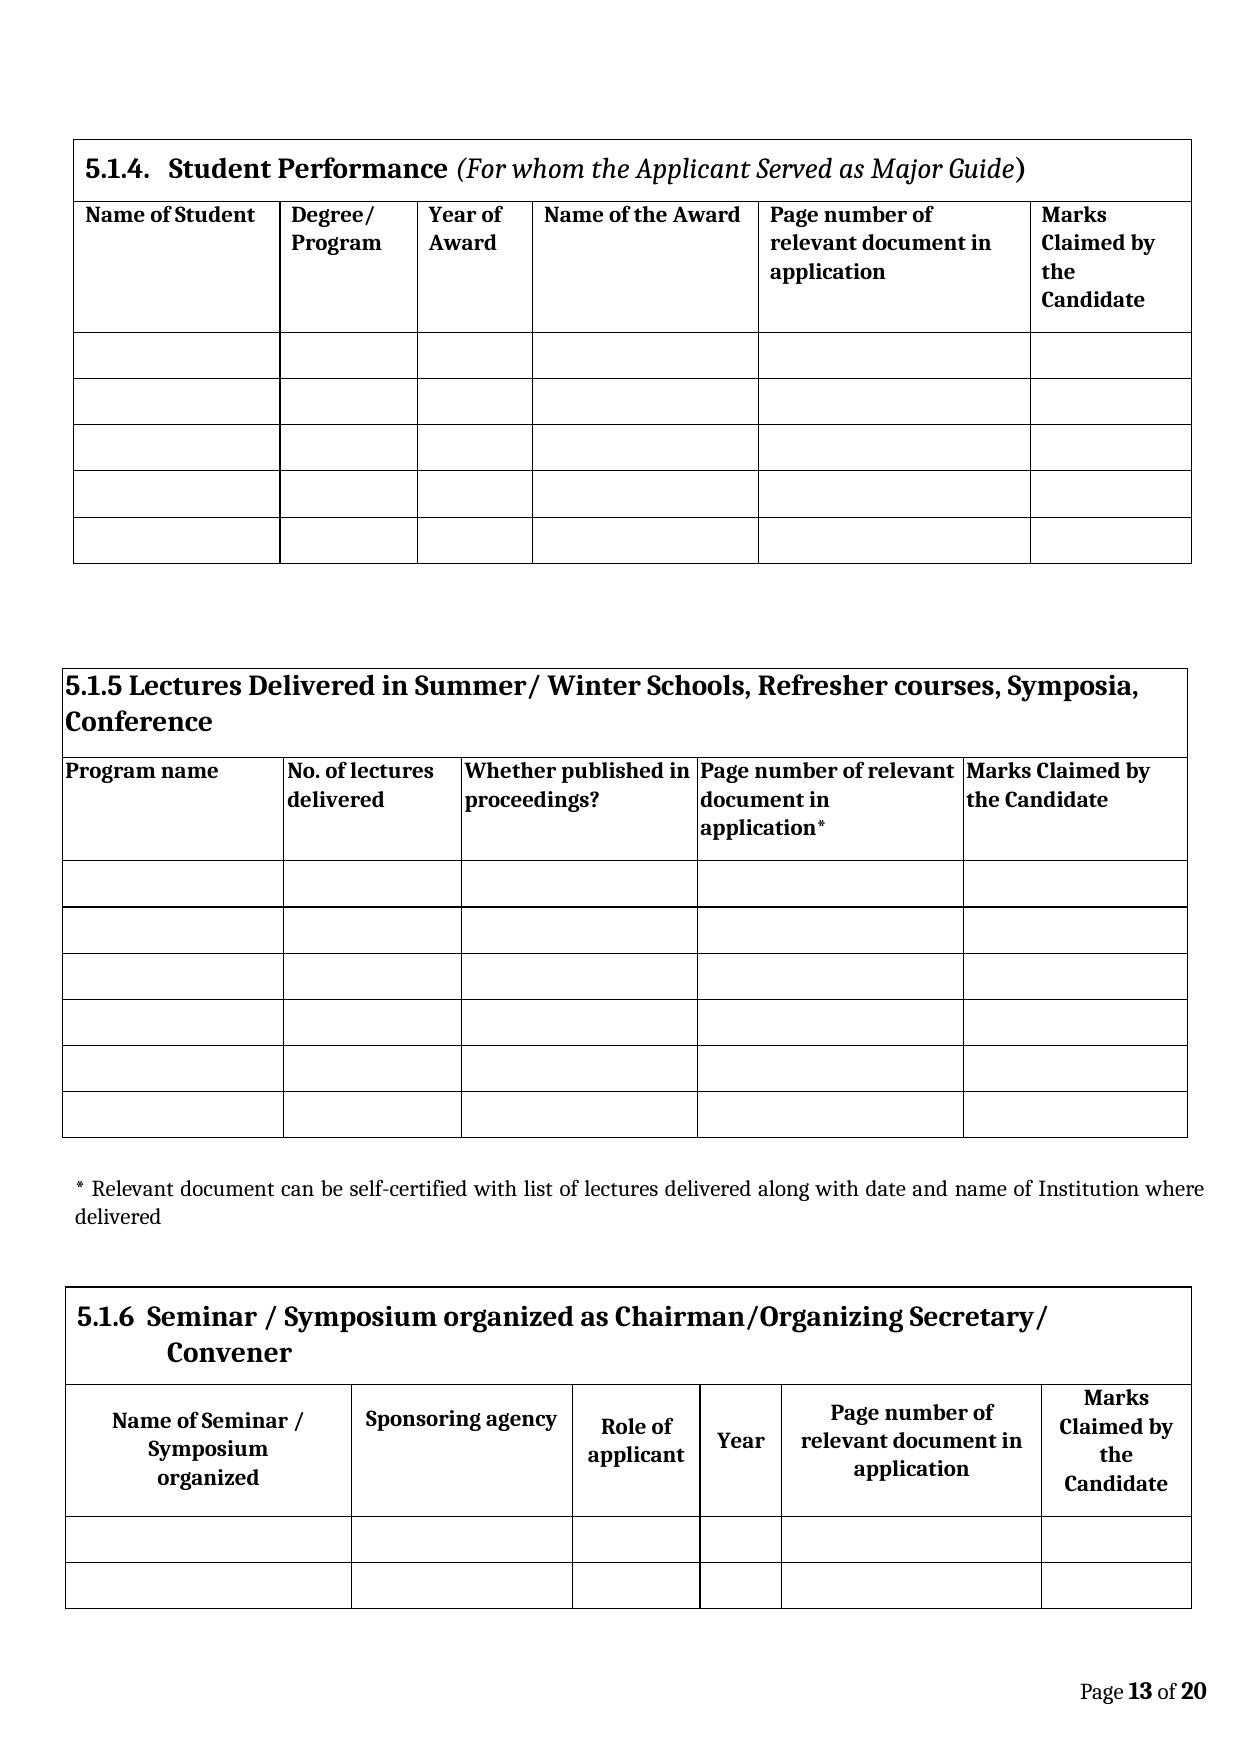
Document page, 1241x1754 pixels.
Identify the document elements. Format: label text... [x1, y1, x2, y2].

table_cell [284, 1046, 461, 1091]
table_cell [573, 1517, 699, 1562]
table_cell [964, 954, 1187, 999]
table_cell [1031, 471, 1191, 517]
table_cell [698, 954, 963, 999]
table_cell [462, 1000, 697, 1045]
table_cell [1042, 1563, 1191, 1608]
table_cell [573, 1563, 699, 1608]
table_cell [533, 471, 758, 517]
table_cell Marks Claimed by the Candidate [1042, 1385, 1191, 1516]
table_cell [462, 1046, 697, 1091]
table_cell [418, 379, 532, 424]
table_cell [63, 861, 283, 906]
table_cell [964, 1092, 1187, 1137]
table_cell [281, 471, 417, 517]
table_cell Page number of relevant document in application [782, 1385, 1041, 1516]
table_cell [462, 954, 697, 999]
table_cell [66, 1563, 351, 1608]
table_cell [533, 333, 758, 378]
table_cell [964, 1046, 1187, 1091]
table_cell [1031, 518, 1191, 563]
table_cell [66, 1517, 351, 1562]
table_cell [418, 471, 532, 517]
table_cell [533, 379, 758, 424]
table_cell [759, 471, 1030, 517]
table_cell [284, 861, 461, 906]
table_header 5.1.5 Lectures Delivered in Summer/ Winter Schools, Refresher courses, Symposia, Conference [63, 669, 1187, 757]
table_cell [352, 1563, 572, 1608]
table_cell [74, 518, 279, 563]
table_cell [964, 861, 1187, 906]
table_header 5.1.4. Student Performance (For whom the Applicant Served as Major Guide) [74, 140, 1191, 201]
table_cell [1042, 1517, 1191, 1562]
table_cell [74, 333, 279, 378]
table_cell [782, 1517, 1041, 1562]
table_cell Marks Claimed by the Candidate [1031, 202, 1191, 332]
table_header 5.1.6 Seminar / Symposium organized as Chairman/Organizing Secretary/ Convener [66, 1288, 1191, 1384]
table_cell [63, 1046, 283, 1091]
table_cell [284, 954, 461, 999]
table_cell [281, 379, 417, 424]
table_cell Page number of relevant document in application [759, 202, 1030, 332]
table_cell [284, 908, 461, 953]
table_cell Year [701, 1385, 781, 1516]
table_cell No. of lectures delivered [284, 758, 461, 860]
table_cell [759, 518, 1030, 563]
table_cell [284, 1092, 461, 1137]
table_cell [1031, 333, 1191, 378]
table_cell [281, 518, 417, 563]
table_cell [281, 333, 417, 378]
table_cell [964, 1000, 1187, 1045]
table_cell [418, 518, 532, 563]
table_cell [698, 1046, 963, 1091]
table_cell [533, 425, 758, 470]
table_cell [701, 1563, 781, 1608]
table_cell [1031, 425, 1191, 470]
table_cell [701, 1517, 781, 1562]
table_cell [533, 518, 758, 563]
text * Relevant document can be self-certified with list of lectures delivered along with date and name of Institution where delivered [75, 1176, 1207, 1230]
table_cell [63, 1000, 283, 1045]
table_cell [284, 1000, 461, 1045]
table_cell [63, 954, 283, 999]
table_cell Sponsoring agency [352, 1385, 572, 1516]
table_cell [74, 471, 279, 517]
table_cell Name of the Award [533, 202, 758, 332]
table_cell Program name [63, 758, 283, 860]
table_cell Whether published in proceedings? [462, 758, 697, 860]
table_cell [462, 1092, 697, 1137]
table_cell Name of Student [74, 202, 279, 332]
table_cell [759, 333, 1030, 378]
table_cell [964, 908, 1187, 953]
table_cell Year of Award [418, 202, 532, 332]
table_cell [418, 333, 532, 378]
table_cell [63, 1092, 283, 1137]
table_cell [698, 1000, 963, 1045]
table_cell [698, 1092, 963, 1137]
table_cell Name of Seminar / Symposium organized [66, 1385, 351, 1516]
table_cell [74, 425, 279, 470]
table_cell [759, 425, 1030, 470]
table_cell Role of applicant [573, 1385, 699, 1516]
table_cell Marks Claimed by the Candidate [964, 758, 1187, 860]
table_cell [281, 425, 417, 470]
table_cell [74, 379, 279, 424]
table_cell [782, 1563, 1041, 1608]
table_cell [418, 425, 532, 470]
table_cell Page number of relevant document in application* [698, 758, 963, 860]
table_cell [462, 861, 697, 906]
table_cell [698, 861, 963, 906]
table_cell [698, 908, 963, 953]
table_cell [352, 1517, 572, 1562]
table_cell Degree/ Program [281, 202, 417, 332]
table_cell [759, 379, 1030, 424]
table_cell [462, 908, 697, 953]
table_cell [63, 908, 283, 953]
table_cell [1031, 379, 1191, 424]
